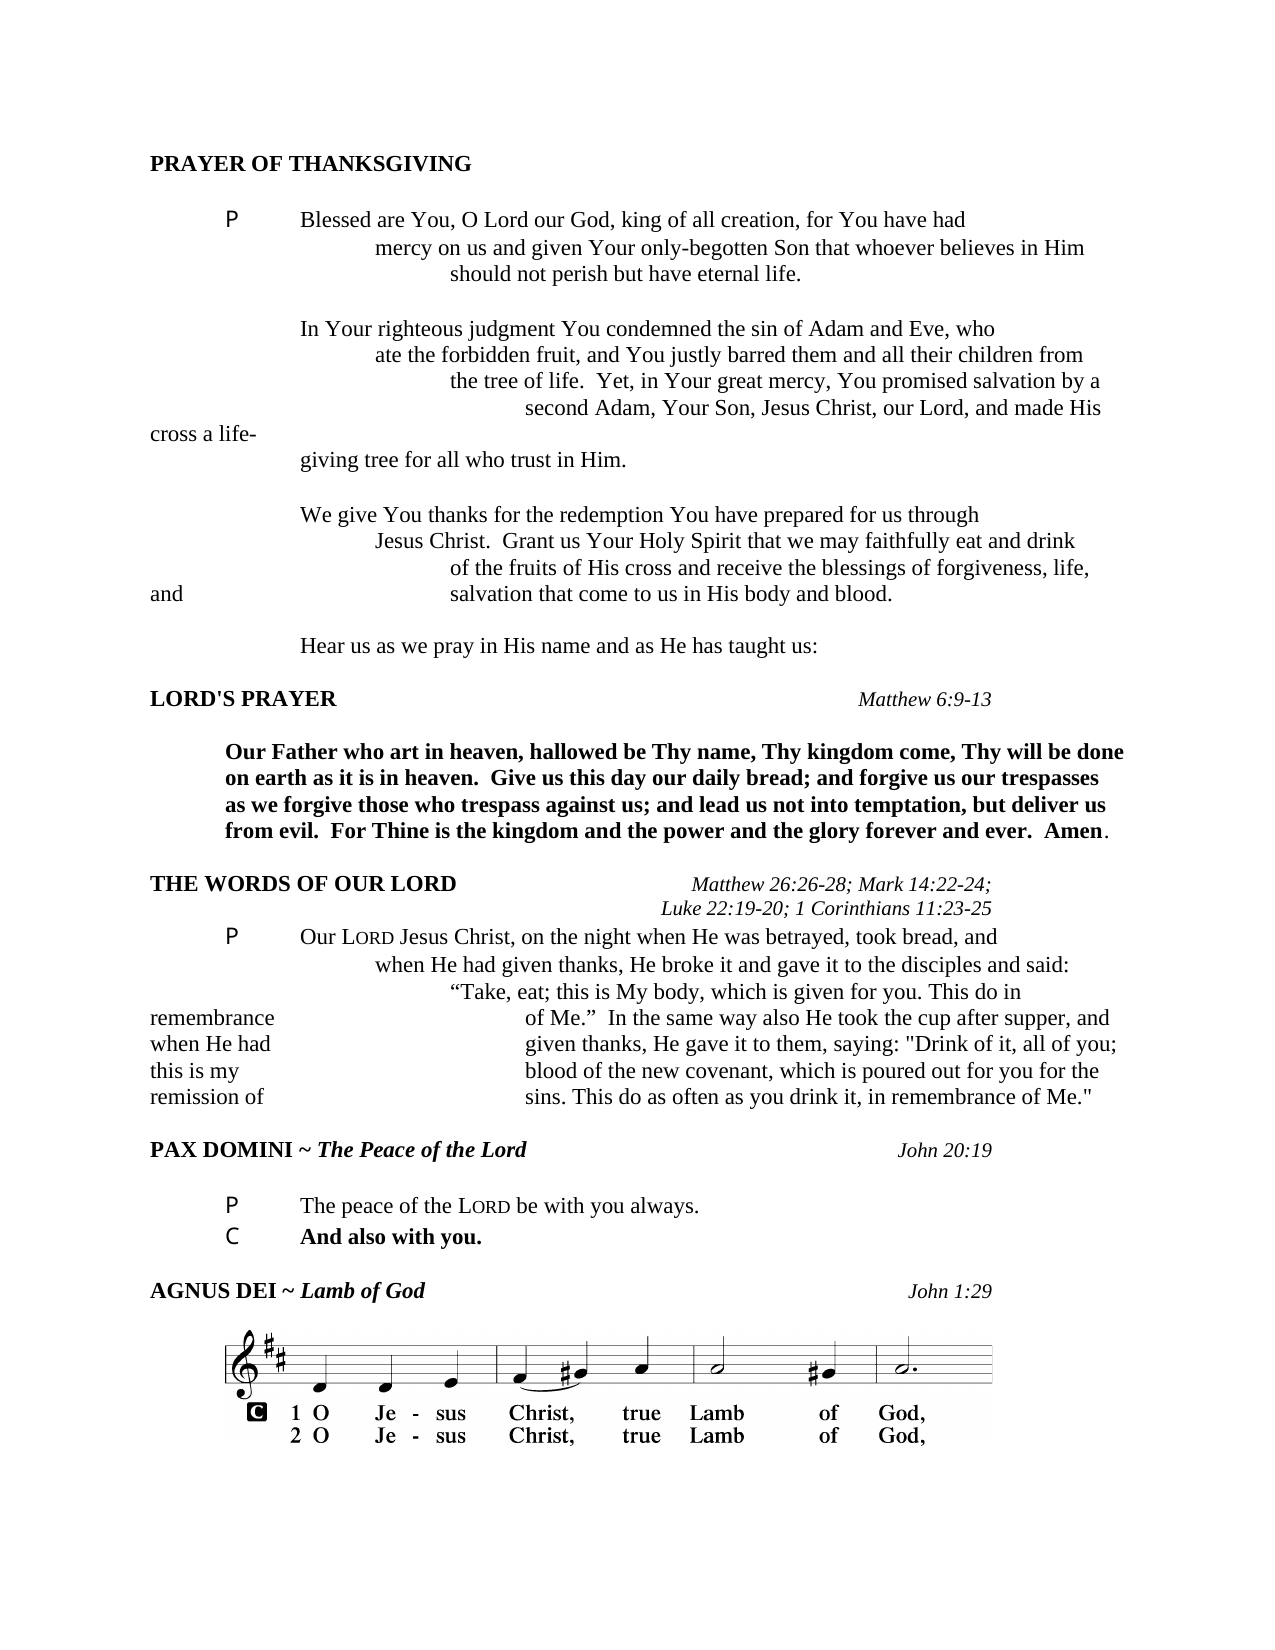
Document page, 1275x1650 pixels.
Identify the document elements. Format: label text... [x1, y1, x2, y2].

text P The peace of the Lord be with you always. [225, 1189, 1125, 1220]
text Our Father who art in heaven, hallowed be Thy name, Thy kingdom come, Thy will be done on earth as it is in heaven. Give us this day our daily bread; and forgive us our trespasses as we forgive those who trespass against us; and lead us not into temptation, but deliver us from evil. For Thine is the kingdom and the power and the glory forever and ever. Amen. [225, 738, 1125, 843]
text giving tree for all who trust in Him. [150, 446, 1125, 473]
text AGNUS DEI ~ Lamb of God John 1:29 [150, 1277, 1125, 1304]
text We give You thanks for the redemption You have prepared for us through Jesus Christ. Grant us Your Holy Spirit that we may faithfully eat and drink of the fruits of His cross and receive the blessings of forgiveness, life, and salvation that come to us in His body and blood. [150, 501, 1125, 606]
text C And also with you. [225, 1220, 1125, 1251]
text P Blessed are You, O Lord our God, king of all creation, for You have had mercy on us and given Your only-begotten Son that whoever believes in Him should not perish but have eternal life. [150, 203, 1125, 287]
text Luke 22:19-20; 1 Corinthians 11:23-25 [150, 896, 1125, 920]
text In Your righteous judgment You condemned the sin of Adam and Eve, who ate the forbidden fruit, and You justly barred them and all their children from the tree of life. Yet, in Your great mercy, You promised salvation by a second Adam, Your Son, Jesus Christ, our Lord, and made His cross a life- [150, 315, 1125, 446]
text Hear us as we pray in His name and as He has taught us: [150, 633, 1125, 659]
picture [225, 1330, 993, 1446]
text P Our Lord Jesus Christ, on the night when He was betrayed, took bread, and when He had given thanks, He broke it and gave it to the disciples and said: “Take, eat; this is My body, which is given for you. This do in remembrance of Me.” In the same way also He took the cup after supper, and when He had given thanks, He gave it to them, saying: "Drink of it, all of you; this is my blood of the new covenant, which is poured out for you for the remission of sins. This do as often as you drink it, in remembrance of Me." [150, 920, 1125, 1109]
text THE WORDS OF OUR LORD Matthew 26:26-28; Mark 14:22-24; [150, 870, 1125, 896]
text PRAYER OF THANKSGIVING [150, 150, 1125, 176]
text LORD'S PRAYER Matthew 6:9-13 [150, 685, 1125, 712]
text PAX DOMINI ~ The Peace of the Lord John 20:19 [150, 1136, 1125, 1162]
